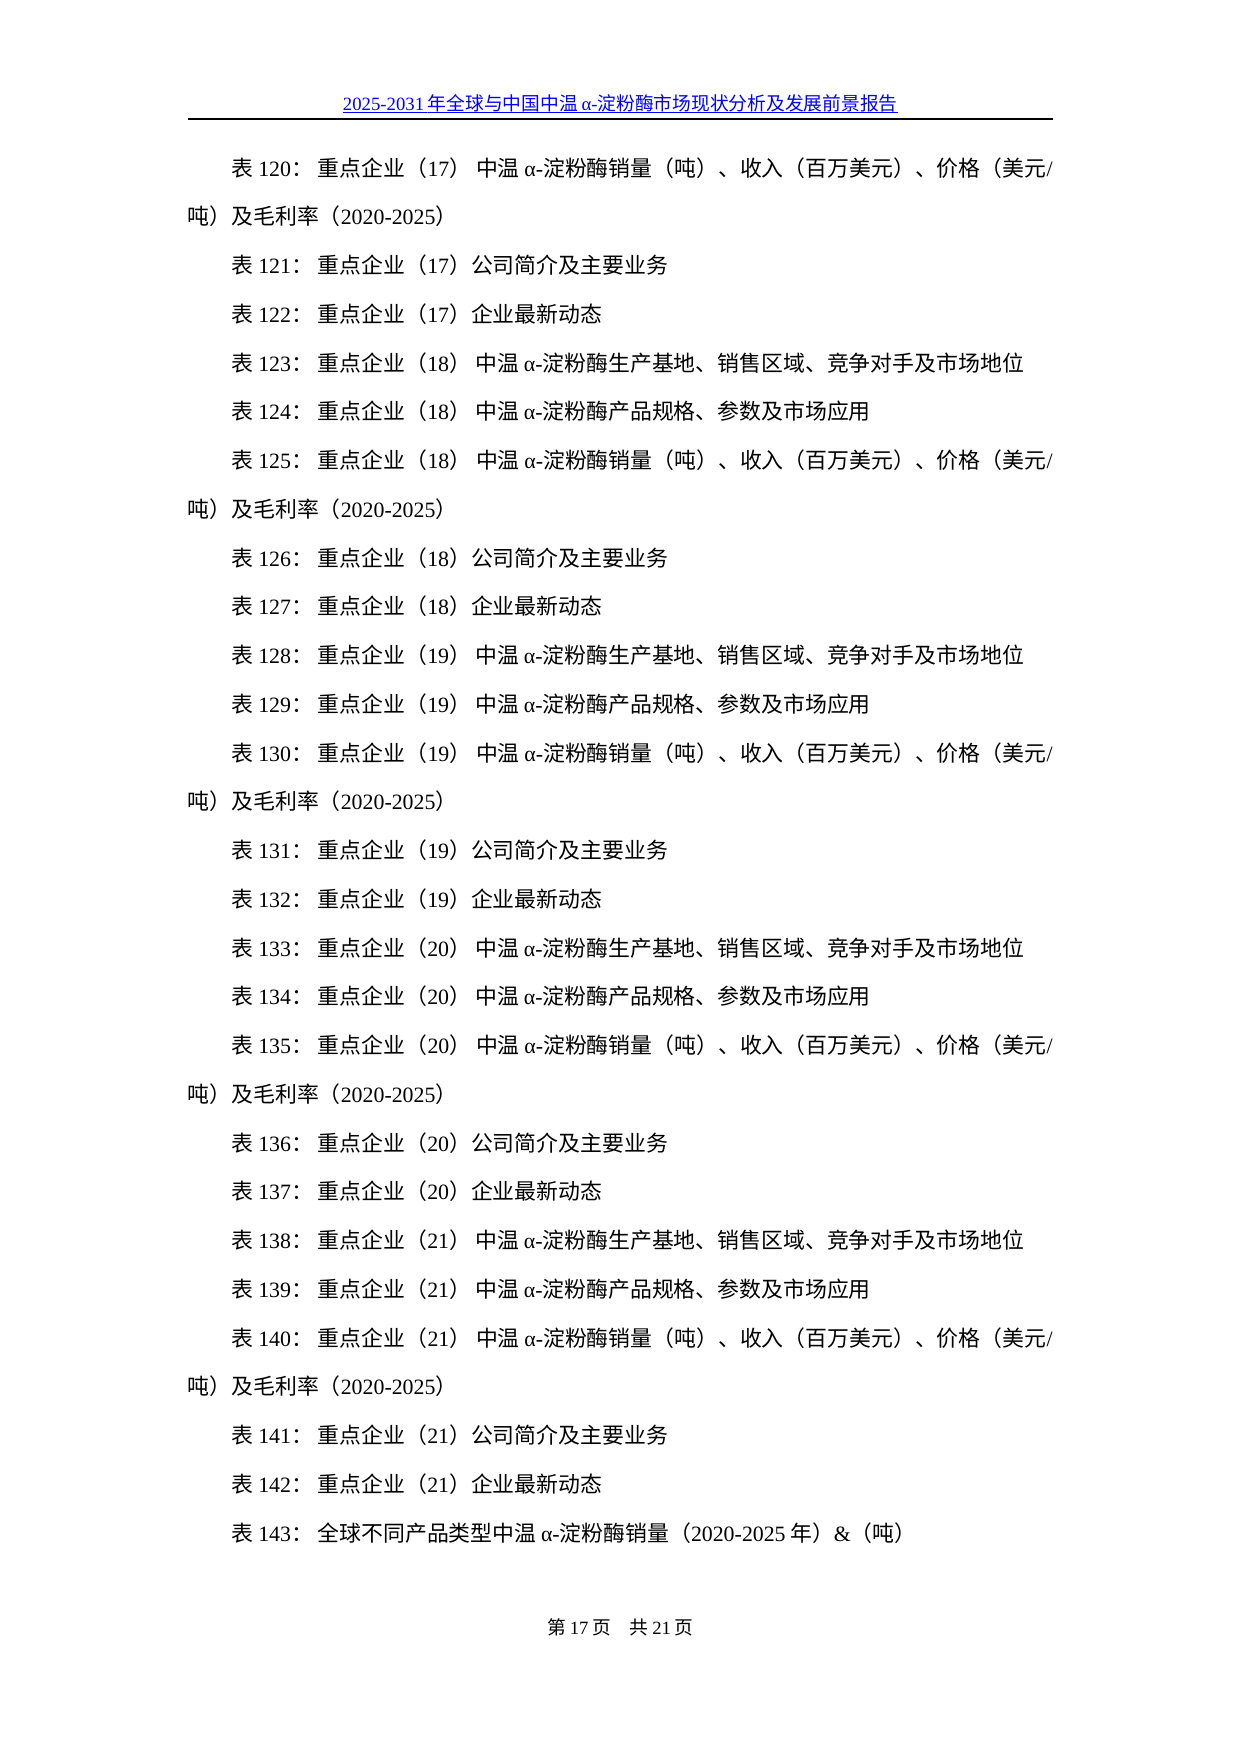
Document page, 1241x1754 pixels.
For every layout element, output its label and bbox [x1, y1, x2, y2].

text [187, 150, 1053, 1548]
